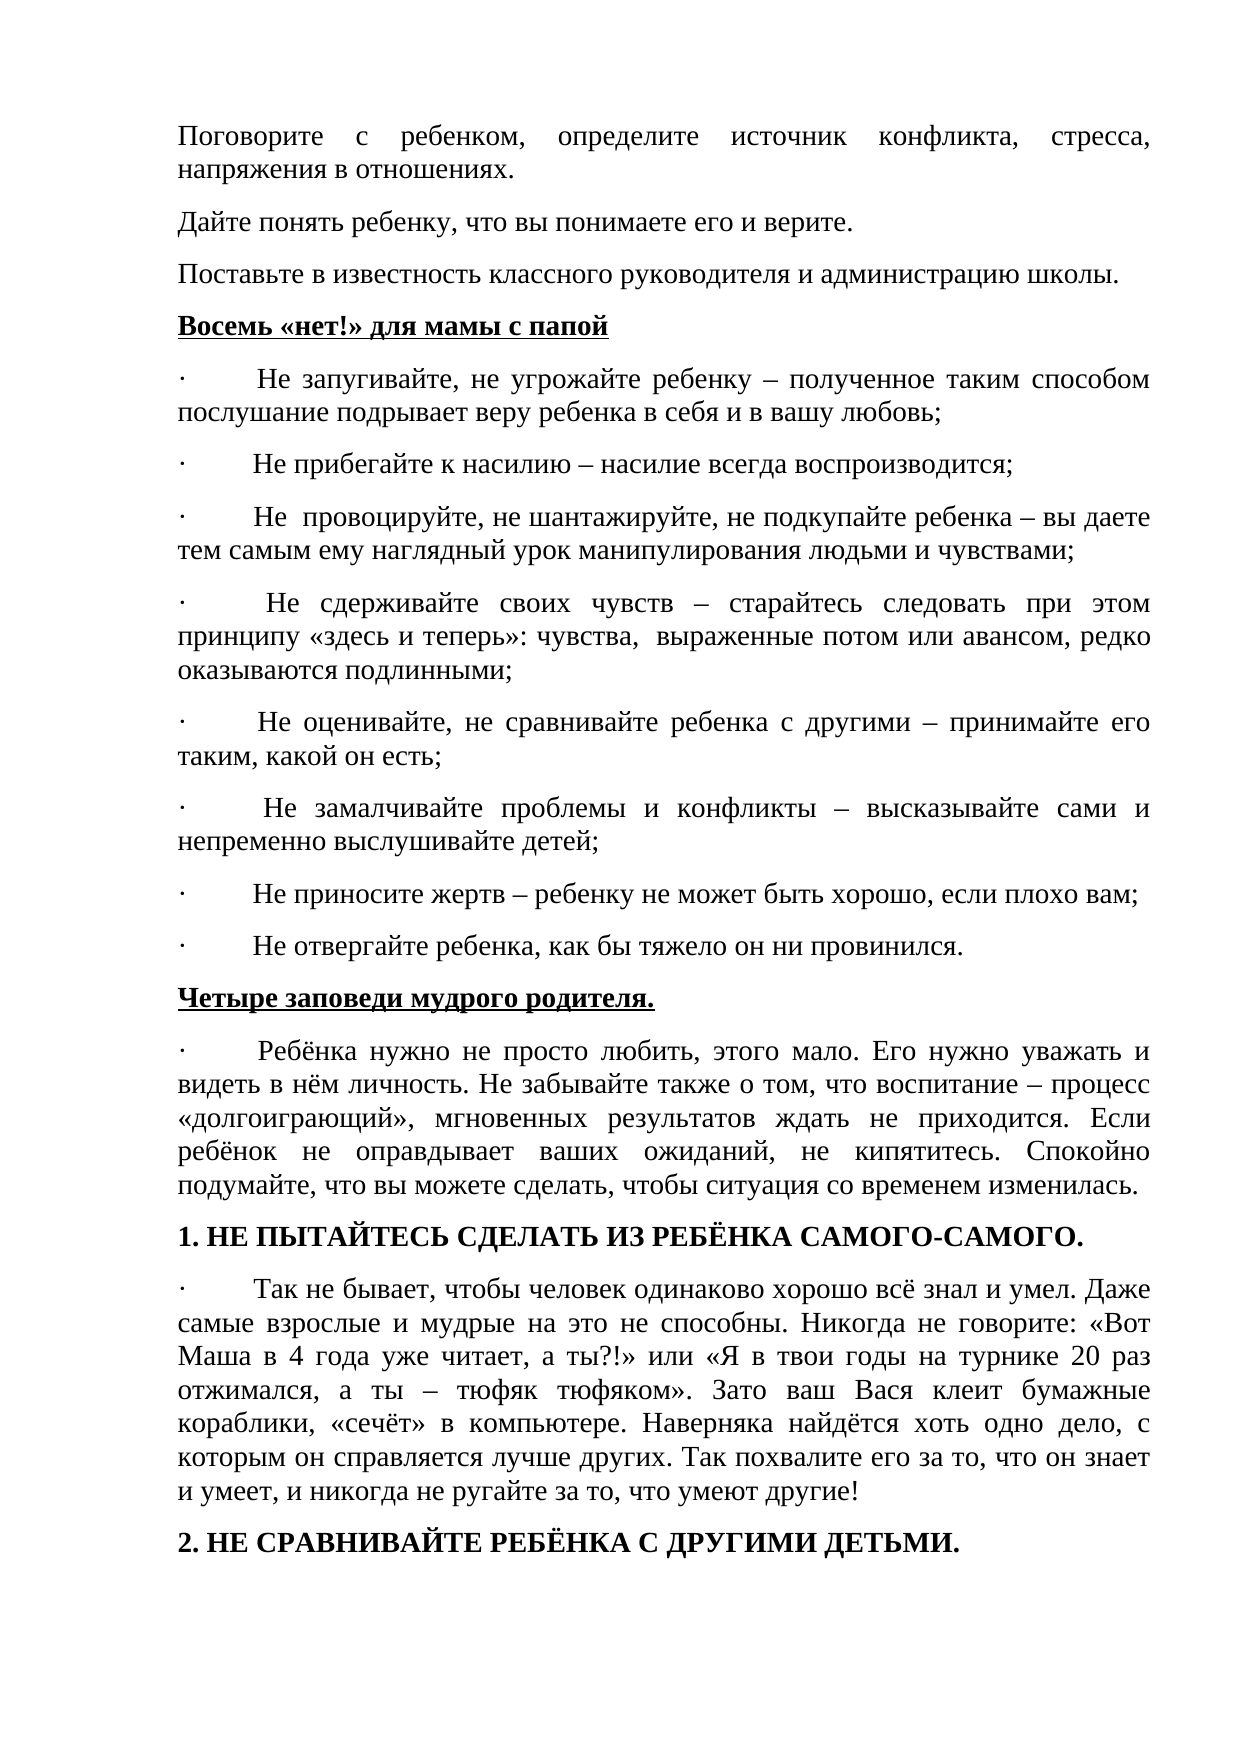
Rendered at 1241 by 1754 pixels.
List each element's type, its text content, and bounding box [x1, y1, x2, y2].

text · Так не бывает, чтобы человек одинаково хорошо всё знал и умел. Даже самые взрослые и мудрые на это не способны. Никогда не говорите: «Вот Маша в 4 года уже читает, а ты?!» или «Я в твои годы на турнике 20 раз отжимался, а ты – тюфяк тюфяком». Зато ваш Вася клеит бумажные кораблики, «сечёт» в компьютере. Наверняка найдётся хоть одно дело, с которым он справляется лучше других. Так похвалите его за то, что он знает и умеет, и никогда не ругайте за то, что умеют другие! [177, 1271, 1152, 1506]
text Поставьте в известность классного руководителя и администрацию школы. [177, 256, 1152, 290]
text Поговорите с ребенком, определите источник конфликта, стресса, напряжения в отношениях. [177, 118, 1152, 185]
text Четыре заповеди мудрого родителя. [177, 980, 1152, 1014]
text · Ребёнка нужно не просто любить, этого мало. Его нужно уважать и видеть в нём личность. Не забывайте также о том, что воспитание – процесс «долгоиграющий», мгновенных результатов ждать не приходится. Если ребёнок не оправдывает ваших ожиданий, не кипятитесь. Спокойно подумайте, что вы можете сделать, чтобы ситуация со временем изменилась. [177, 1033, 1152, 1200]
text Дайте понять ребенку, что вы понимаете его и верите. [177, 204, 1152, 237]
text · Не отвергайте ребенка, как бы тяжело он ни провинился. [177, 928, 1152, 962]
text · Не сдерживайте своих чувств – старайтесь следовать при этом принципу «здесь и теперь»: чувства, выраженные потом или авансом, редко оказываются подлинными; [177, 585, 1152, 685]
text 2. НЕ СРАВНИВАЙТЕ РЕБЁНКА С ДРУГИМИ ДЕТЬМИ. [177, 1525, 1152, 1558]
text 1. НЕ ПЫТАЙТЕСЬ СДЕЛАТЬ ИЗ РЕБЁНКА САМОГО-САМОГО. [177, 1219, 1152, 1253]
text · Не приносите жертв – ребенку не может быть хорошо, если плохо вам; [177, 876, 1152, 909]
text · Не провоцируйте, не шантажируйте, не подкупайте ребенка – вы даете тем самым ему наглядный урок манипулирования людьми и чувствами; [177, 499, 1152, 566]
text Восемь «нет!» для мамы с папой [177, 308, 1152, 342]
text · Не прибегайте к насилию – насилие всегда воспроизводится; [177, 447, 1152, 480]
text · Не замалчивайте проблемы и конфликты – высказывайте сами и непременно выслушивайте детей; [177, 790, 1152, 857]
text · Не запугивайте, не угрожайте ребенку – полученное таким способом послушание подрывает веру ребенка в себя и в вашу любовь; [177, 361, 1152, 428]
text · Не оценивайте, не сравнивайте ребенка с другими – принимайте его таким, какой он есть; [177, 704, 1152, 771]
